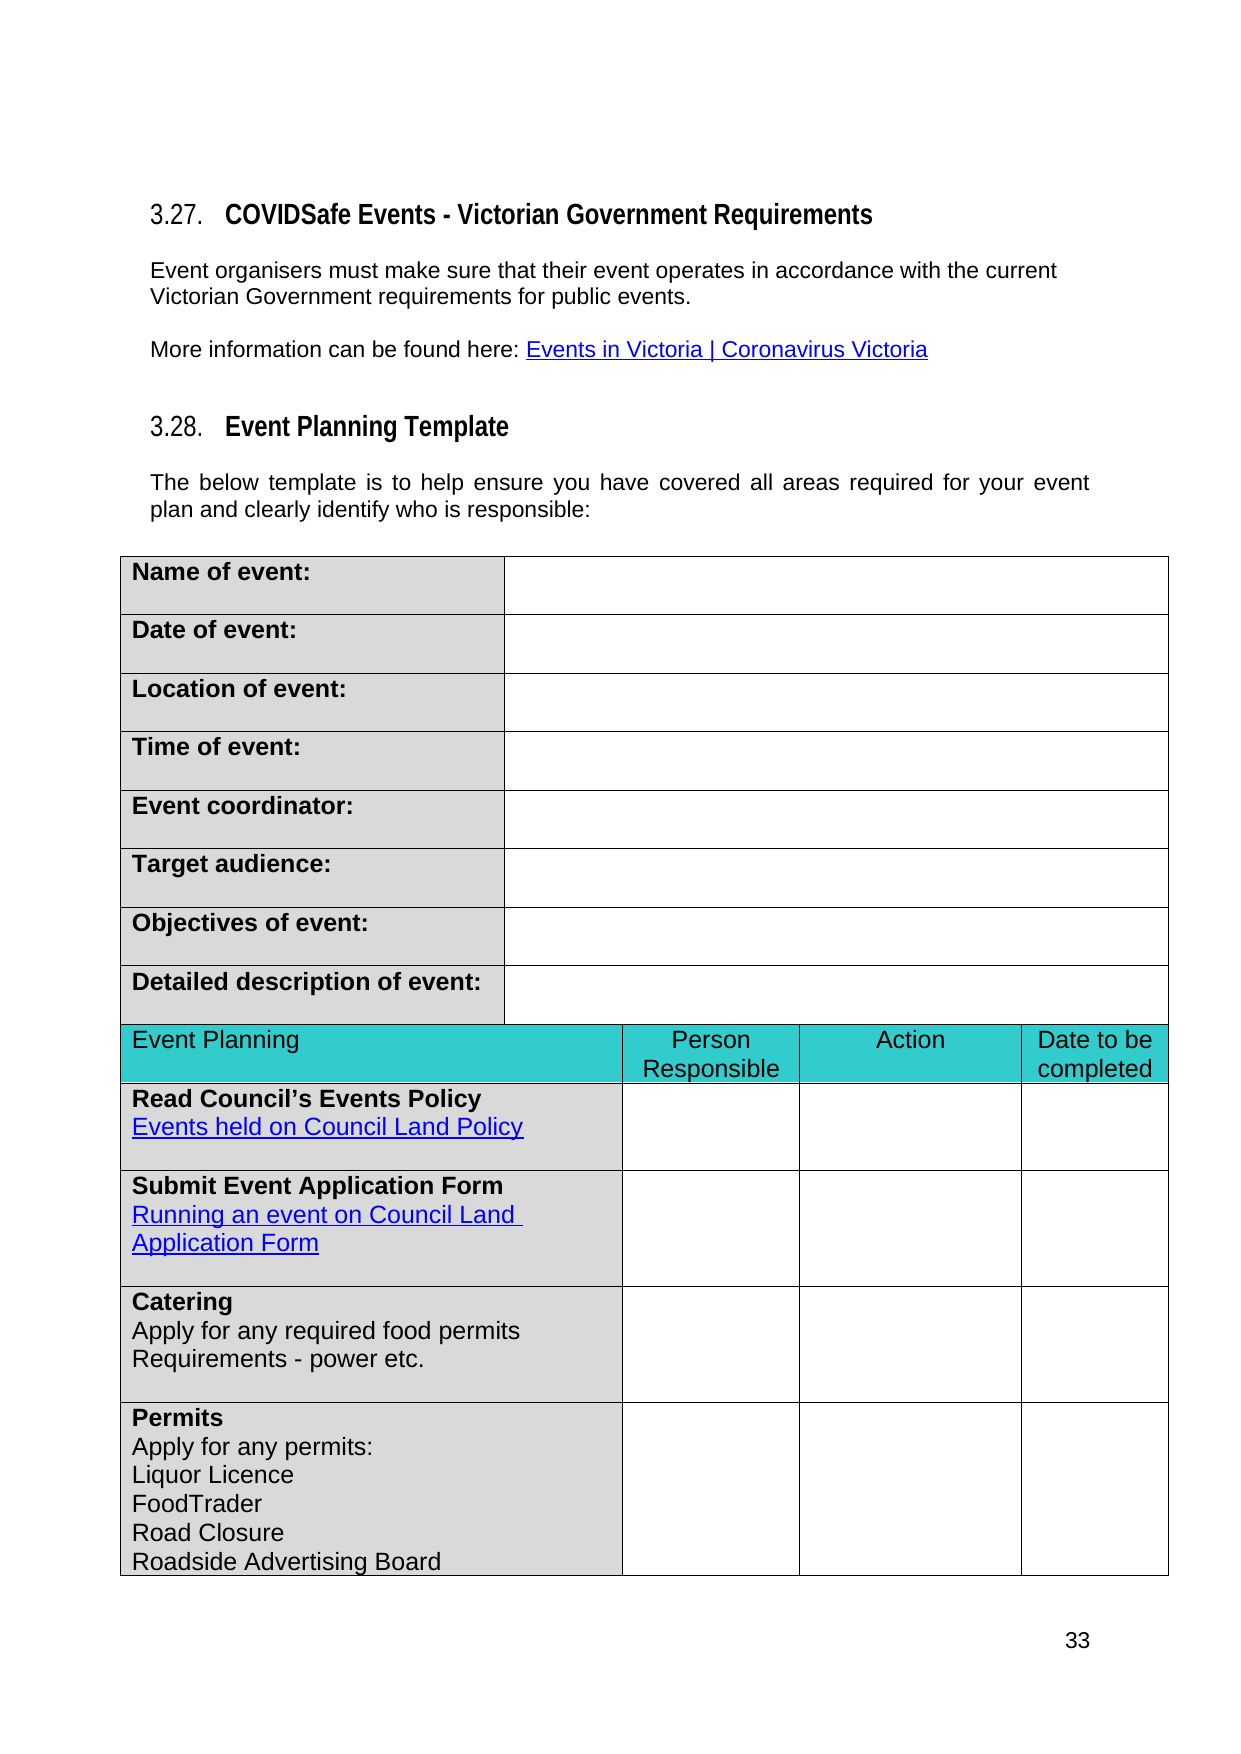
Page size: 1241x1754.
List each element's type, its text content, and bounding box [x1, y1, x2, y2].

table_cell [623, 1084, 799, 1170]
table_cell [623, 1403, 799, 1575]
text Event organisers must make sure that their event operates in accordance with the current Victorian Government requirements for public events. [150, 257, 1090, 310]
table_cell Location of event: [121, 674, 504, 731]
table_cell [623, 1171, 799, 1286]
table_cell [800, 1287, 1021, 1402]
text The below template is to help ensure you have covered all areas required for your event plan and clearly identify who is responsible: [150, 469, 1090, 522]
table_cell [623, 1287, 799, 1402]
table_cell Time of event: [121, 732, 504, 790]
table_cell Detailed description of event: [121, 966, 504, 1024]
table_cell [800, 1171, 1021, 1286]
table_cell [505, 966, 1168, 1024]
table_cell [505, 674, 1168, 731]
table_cell Action [800, 1025, 1021, 1082]
table_cell [800, 1084, 1021, 1170]
subtitle Event Planning Template [150, 409, 1090, 443]
text More information can be found here: Events in Victoria | Coronavirus Victoria [150, 336, 1090, 362]
table_cell Person Responsible [623, 1025, 799, 1082]
table_cell [1022, 1287, 1168, 1402]
table_header [505, 557, 1168, 614]
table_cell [121, 1403, 622, 1575]
table_cell [505, 849, 1168, 907]
table_cell Submit Event Application Form Running an event on Council Land Application Form [121, 1171, 622, 1286]
table_cell [505, 615, 1168, 673]
table_cell Date of event: [121, 615, 504, 673]
table_cell [800, 1403, 1021, 1575]
table_cell [1022, 1403, 1168, 1575]
subtitle COVIDSafe Events - Victorian Government Requirements [150, 197, 1090, 231]
table_cell Objectives of event: [121, 908, 504, 965]
table_cell [1022, 1084, 1168, 1170]
table_cell [505, 791, 1168, 848]
table_header Name of event: [121, 557, 504, 614]
table_cell [1022, 1171, 1168, 1286]
table_cell [505, 908, 1168, 965]
table_cell Target audience: [121, 849, 504, 907]
table_cell Date to be completed [1022, 1025, 1168, 1082]
table_cell Catering Apply for any required food permits Requirements - power etc. [121, 1287, 622, 1402]
table_cell Event Planning [121, 1025, 622, 1082]
table_cell [505, 732, 1168, 790]
table_cell Read Council’s Events Policy Events held on Council Land Policy [121, 1084, 622, 1170]
table_cell Event coordinator: [121, 791, 504, 848]
